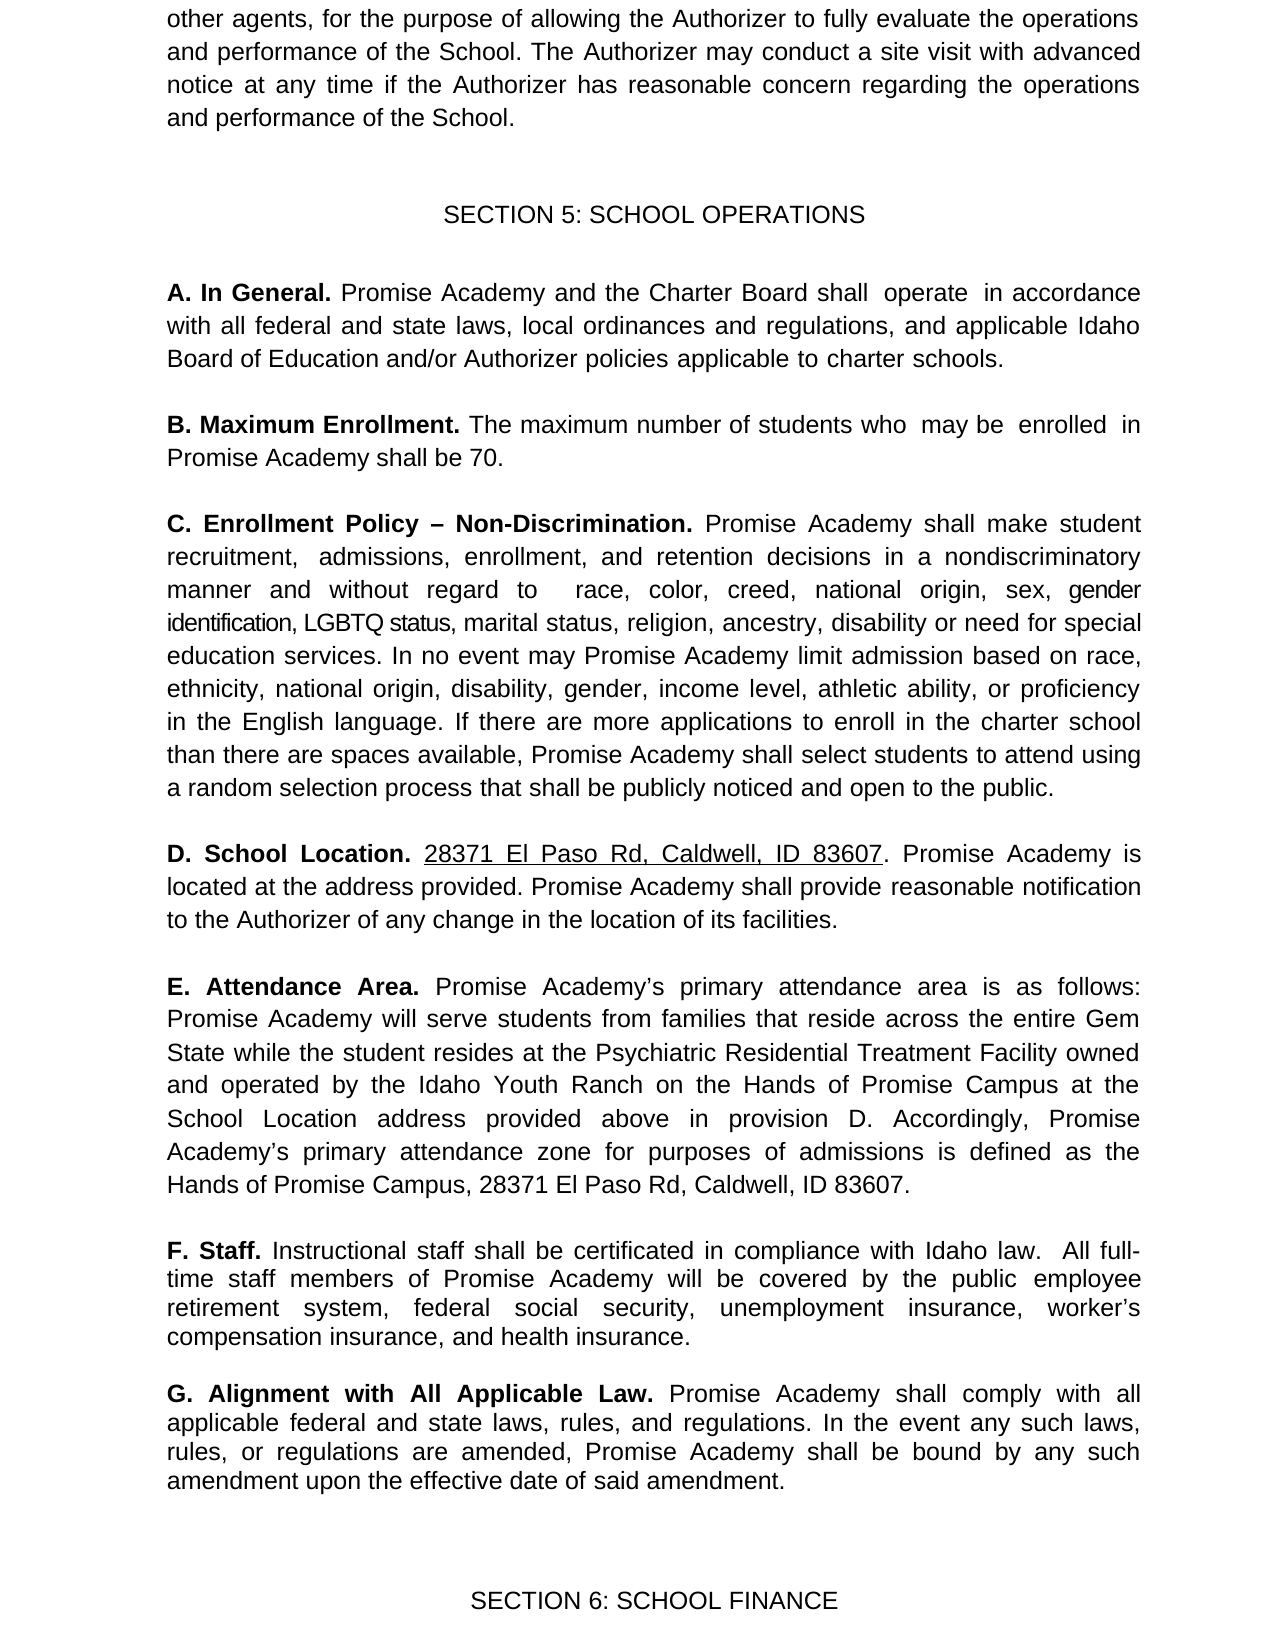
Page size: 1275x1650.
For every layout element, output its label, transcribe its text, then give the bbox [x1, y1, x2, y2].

text B. Maximum Enrollment. The maximum number of students who may be enrolled in Promise Academy shall be 70. [167, 410, 1142, 472]
list C. Enrollment Policy – Non-Discrimination. Promise Academy shall make student recruitment, admissions, enrollment, and retention decisions in a nondiscriminatory manner and without regard to race, color, creed, national origin, sex, gender identification, LGBTQ status, marital status, religion, ancestry, disability or need for special education services. In no event may Promise Academy limit admission based on race, ethnicity, national origin, disability, gender, income level, athletic ability, or proficiency in the English language. If there are more applications to enroll in the charter school than there are spaces available, Promise Academy shall select students to attend using a random selection process that shall be publicly noticed and open to the public. [167, 509, 1142, 802]
list D. School Location. 28371 El Paso Rd, Caldwell, ID 83607. Promise Academy is located at the address provided. Promise Academy shall provide reasonable notification to the Authorizer of any change in the location of its facilities. [167, 839, 1142, 934]
list G. Alignment with All Applicable Law. Promise Academy shall comply with all applicable federal and state laws, rules, and regulations. In the event any such laws, rules, or regulations are amended, Promise Academy shall be bound by any such amendment upon the effective date of said amendment. [167, 1379, 1142, 1494]
text SECTION 6: SCHOOL FINANCE [167, 1586, 1142, 1615]
list E. Attendance Area. Promise Academy’s primary attendance area is as follows: Promise Academy will serve students from families that reside across the entire Gem State while the student resides at the Psychiatric Residential Treatment Facility owned and operated by the Idaho Youth Ranch on the Hands of Promise Campus at the School Location address provided above in provision D. Accordingly, Promise Academy’s primary attendance zone for purposes of admissions is defined as the Hands of Promise Campus, 28371 El Paso Rd, Caldwell, ID 83607. [167, 971, 1142, 1198]
list A. In General. Promise Academy and the Charter Board shall operate in accordance with all federal and state laws, local ordinances and regulations, and applicable Idaho Board of Education and/or Authorizer policies applicable to charter schools. [167, 278, 1142, 373]
text SECTION 5: SCHOOL OPERATIONS [167, 200, 1142, 229]
list F. Staff. Instructional staff shall be certificated in compliance with Idaho law. All full-time staff members of Promise Academy will be covered by the public employee retirement system, federal social security, unemployment insurance, worker’s compensation insurance, and health insurance. [167, 1236, 1142, 1351]
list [129, 4, 1142, 132]
